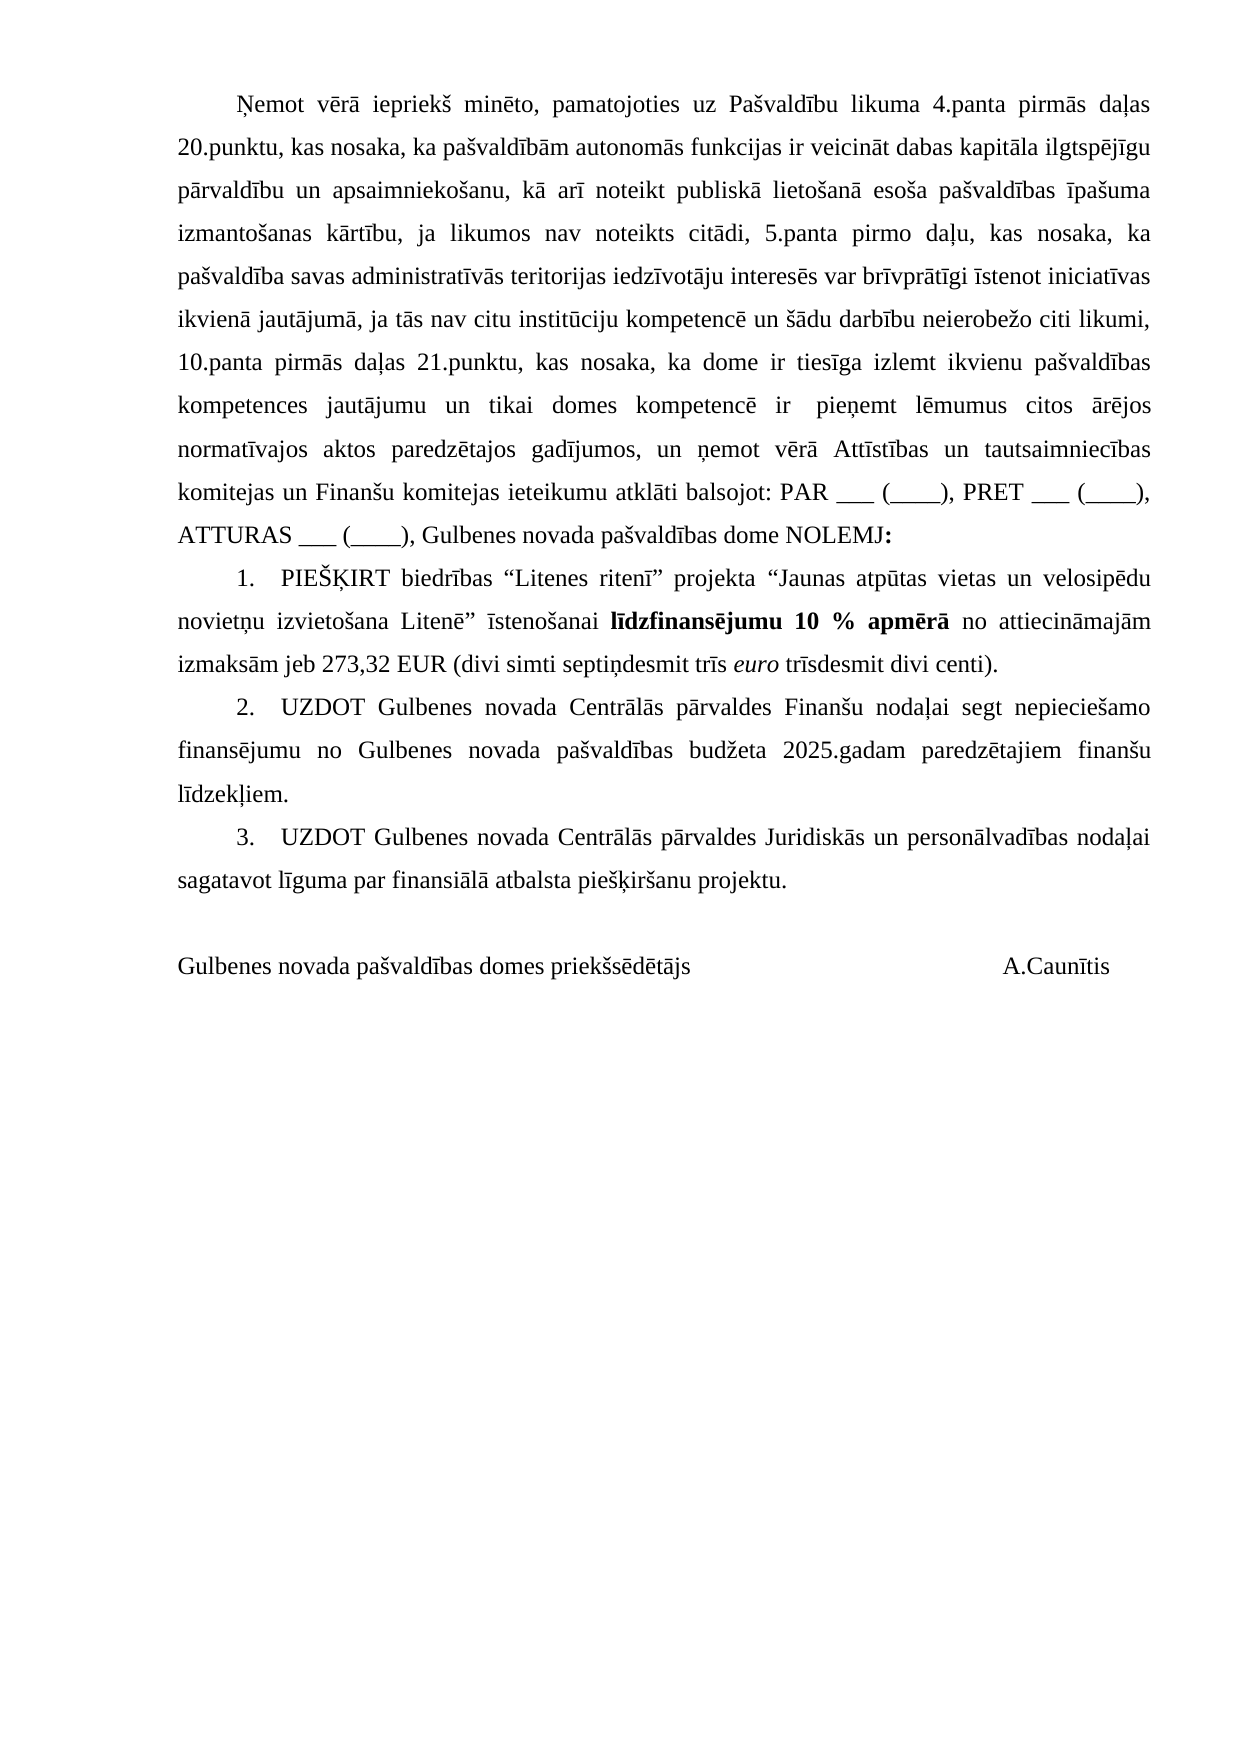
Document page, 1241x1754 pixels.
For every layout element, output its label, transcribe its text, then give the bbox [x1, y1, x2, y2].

text Gulbenes novada pašvaldības domes priekšsēdētājs A.Caunītis [177, 951, 1152, 980]
list PIEŠĶIRT biedrības “Litenes ritenī” projekta “Jaunas atpūtas vietas un velosipēdu novietņu izvietošana Litenē” īstenošanai līdzfinansējumu 10 % apmērā no attiecināmajām izmaksām jeb 273,32 EUR (divi simti septiņdesmit trīs euro trīsdesmit divi centi). [177, 563, 1152, 678]
list UZDOT Gulbenes novada Centrālās pārvaldes Juridiskās un personālvadības nodaļai sagatavot līguma par finansiālā atbalsta piešķiršanu projektu. [177, 822, 1152, 894]
text Ņemot vērā iepriekš minēto, pamatojoties uz Pašvaldību likuma 4.panta pirmās daļas 20.punktu, kas nosaka, ka pašvaldībām autonomās funkcijas ir veicināt dabas kapitāla ilgtspējīgu pārvaldību un apsaimniekošanu, kā arī noteikt publiskā lietošanā esoša pašvaldības īpašuma izmantošanas kārtību, ja likumos nav noteikts citādi, 5.panta pirmo daļu, kas nosaka, ka pašvaldība savas administratīvās teritorijas iedzīvotāju interesēs var brīvprātīgi īstenot iniciatīvas ikvienā jautājumā, ja tās nav citu institūciju kompetencē un šādu darbību neierobežo citi likumi, 10.panta pirmās daļas 21.punktu, kas nosaka, ka dome ir tiesīga izlemt ikvienu pašvaldības kompetences jautājumu un tikai domes kompetencē ir pieņemt lēmumus citos ārējos normatīvajos aktos paredzētajos gadījumos, un ņemot vērā Attīstības un tautsaimniecības komitejas un Finanšu komitejas ieteikumu atklāti balsojot: PAR ___ (____), PRET ___ (____), ATTURAS ___ (____), Gulbenes novada pašvaldības dome NOLEMJ: [177, 89, 1152, 549]
list UZDOT Gulbenes novada Centrālās pārvaldes Finanšu nodaļai segt nepieciešamo finansējumu no Gulbenes novada pašvaldības budžeta 2025.gadam paredzētajiem finanšu līdzekļiem. [177, 692, 1152, 807]
